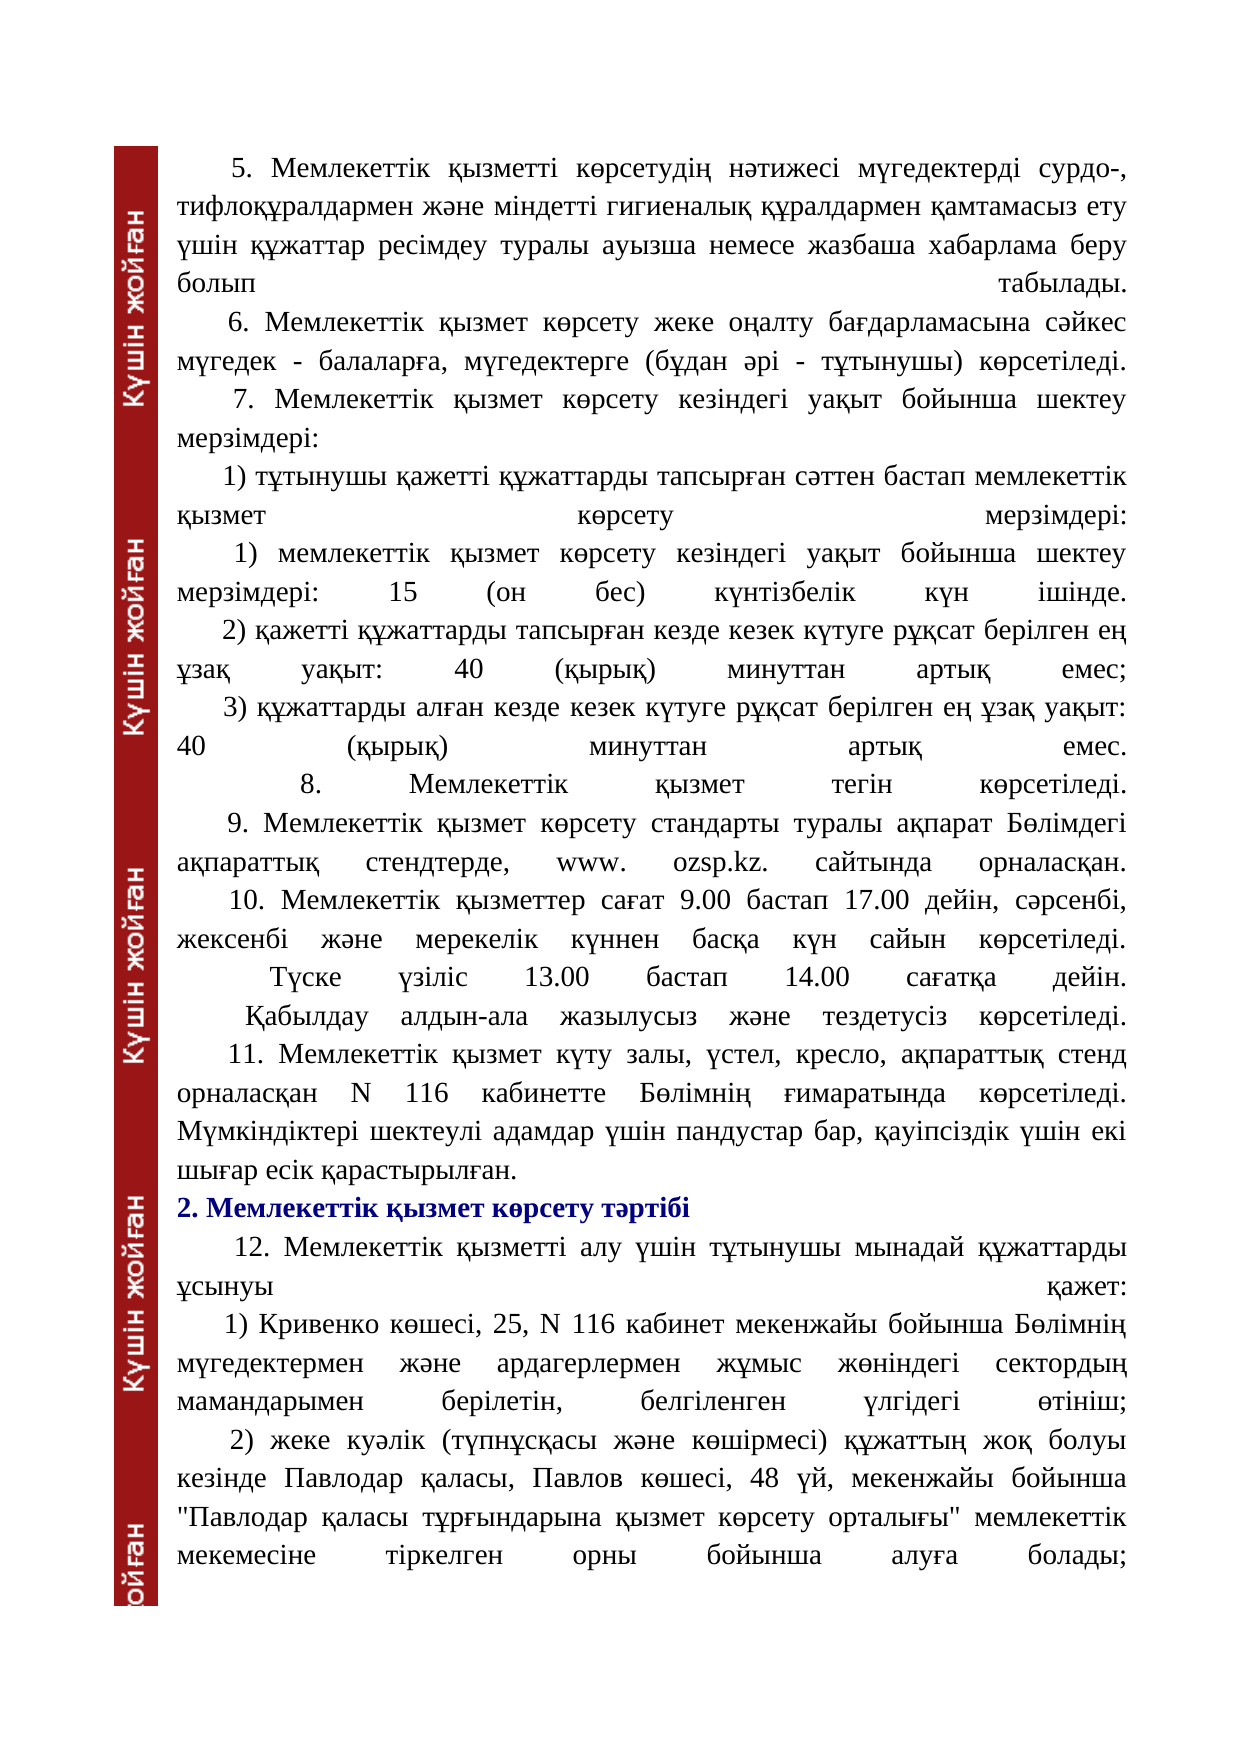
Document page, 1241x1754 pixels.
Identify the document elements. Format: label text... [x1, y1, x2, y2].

text 2. Мемлекеттік қызмет көрсету тәртібі [112, 1191, 1128, 1224]
picture [114, 1571, 158, 1606]
picture [114, 1186, 158, 1191]
picture [114, 146, 158, 150]
picture [114, 1224, 158, 1229]
